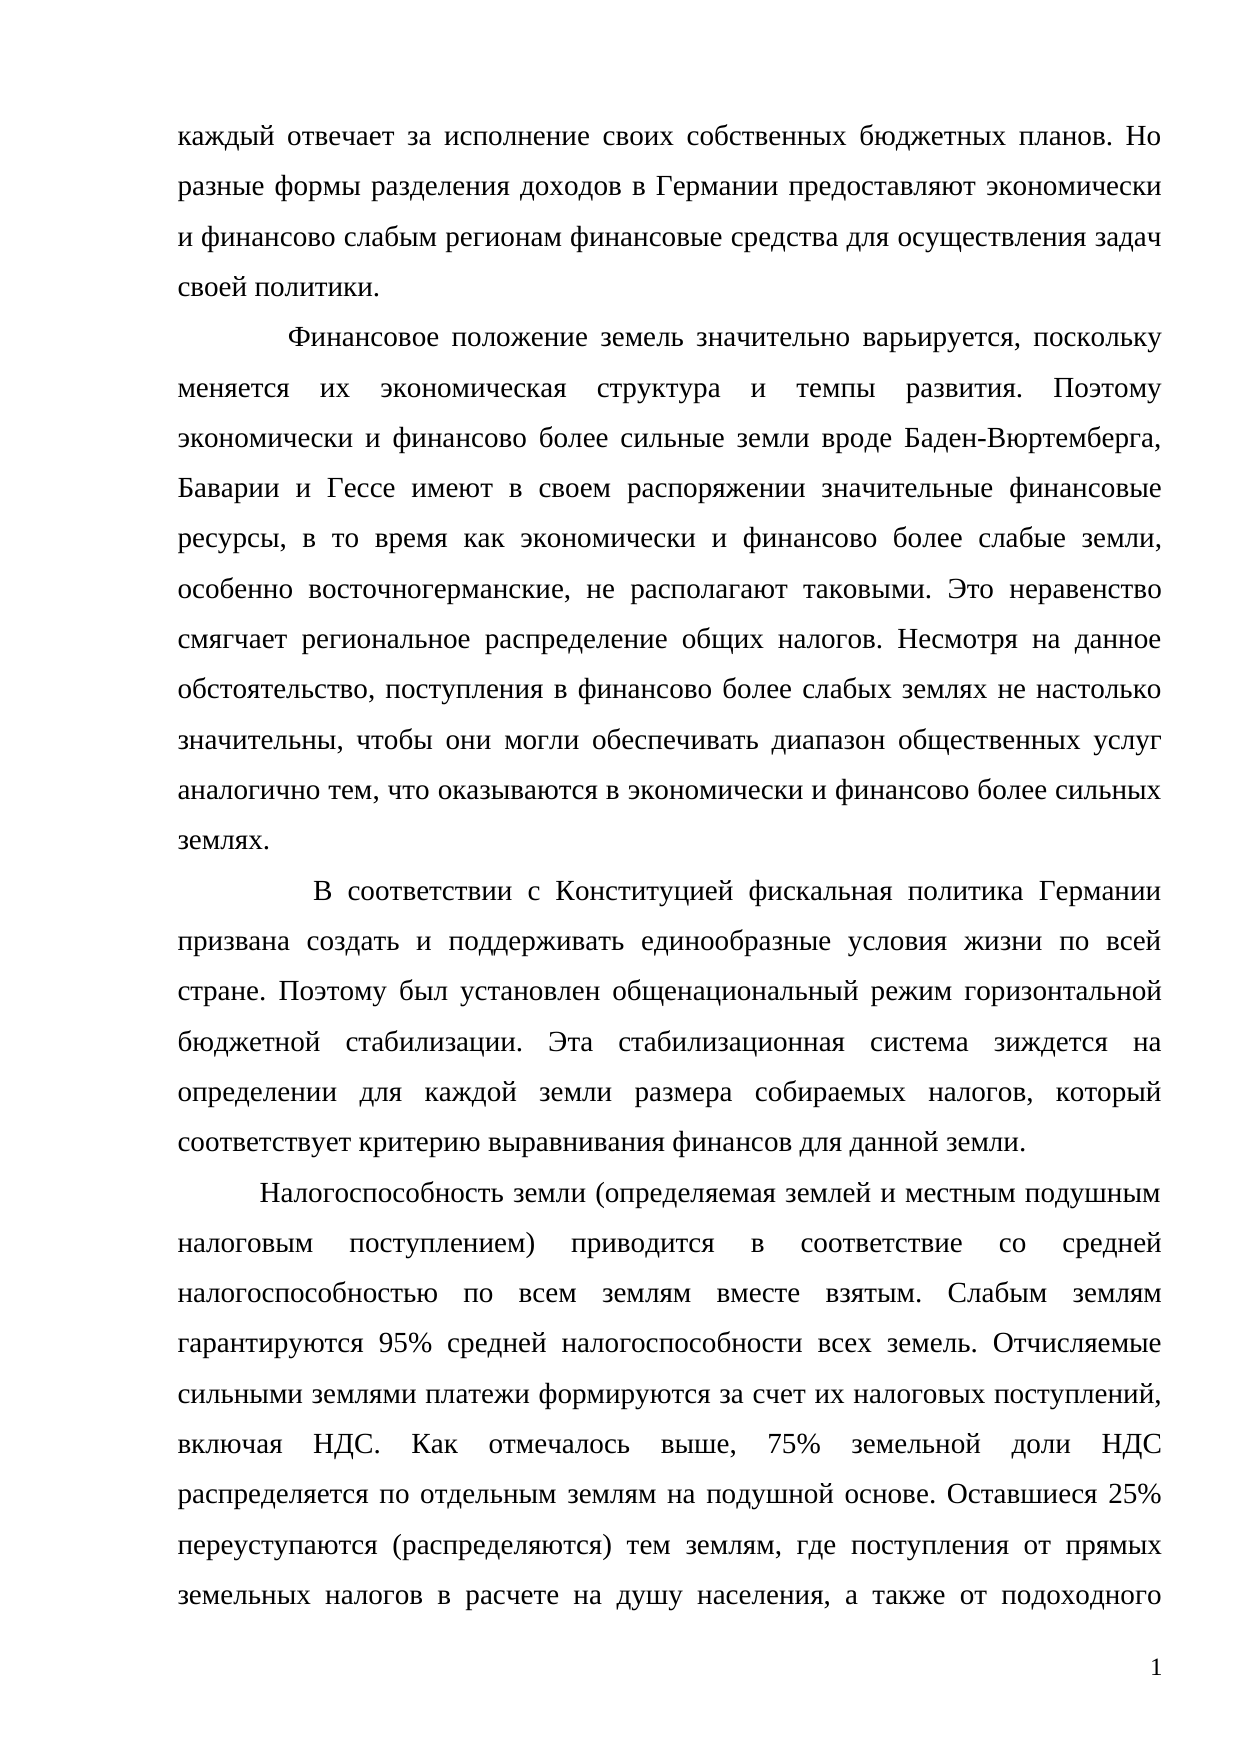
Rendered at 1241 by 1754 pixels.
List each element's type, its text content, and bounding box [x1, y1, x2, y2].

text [177, 1175, 1162, 1611]
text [177, 118, 1162, 303]
text Финансовое положение земель значительно варьируется, поскольку меняется их экономическая структура и темпы развития. Поэтому экономически и финансово более сильные земли вроде Баден-Вюртемберга, Баварии и Гессе имеют в своем распоряжении значительные финансовые ресурсы, в то время как экономически и финансово более слабые земли, особенно восточногерманские, не располагают таковыми. Это неравенство смягчает региональное распределение общих налогов. Несмотря на данное обстоятельство, поступления в финансово более слабых землях не настолько значительны, чтобы они могли обеспечивать диапазон общественных услуг аналогично тем, что оказываются в экономически и финансово более сильных землях. [177, 319, 1162, 856]
text В соответствии с Конституцией фискальная политика Германии призвана создать и поддерживать единообразные условия жизни по всей стране. Поэтому был установлен общенациональный режим горизонтальной бюджетной стабилизации. Эта стабилизационная система зиждется на определении для каждой земли размера собираемых налогов, который соответствует критерию выравнивания финансов для данной земли. [177, 873, 1162, 1158]
